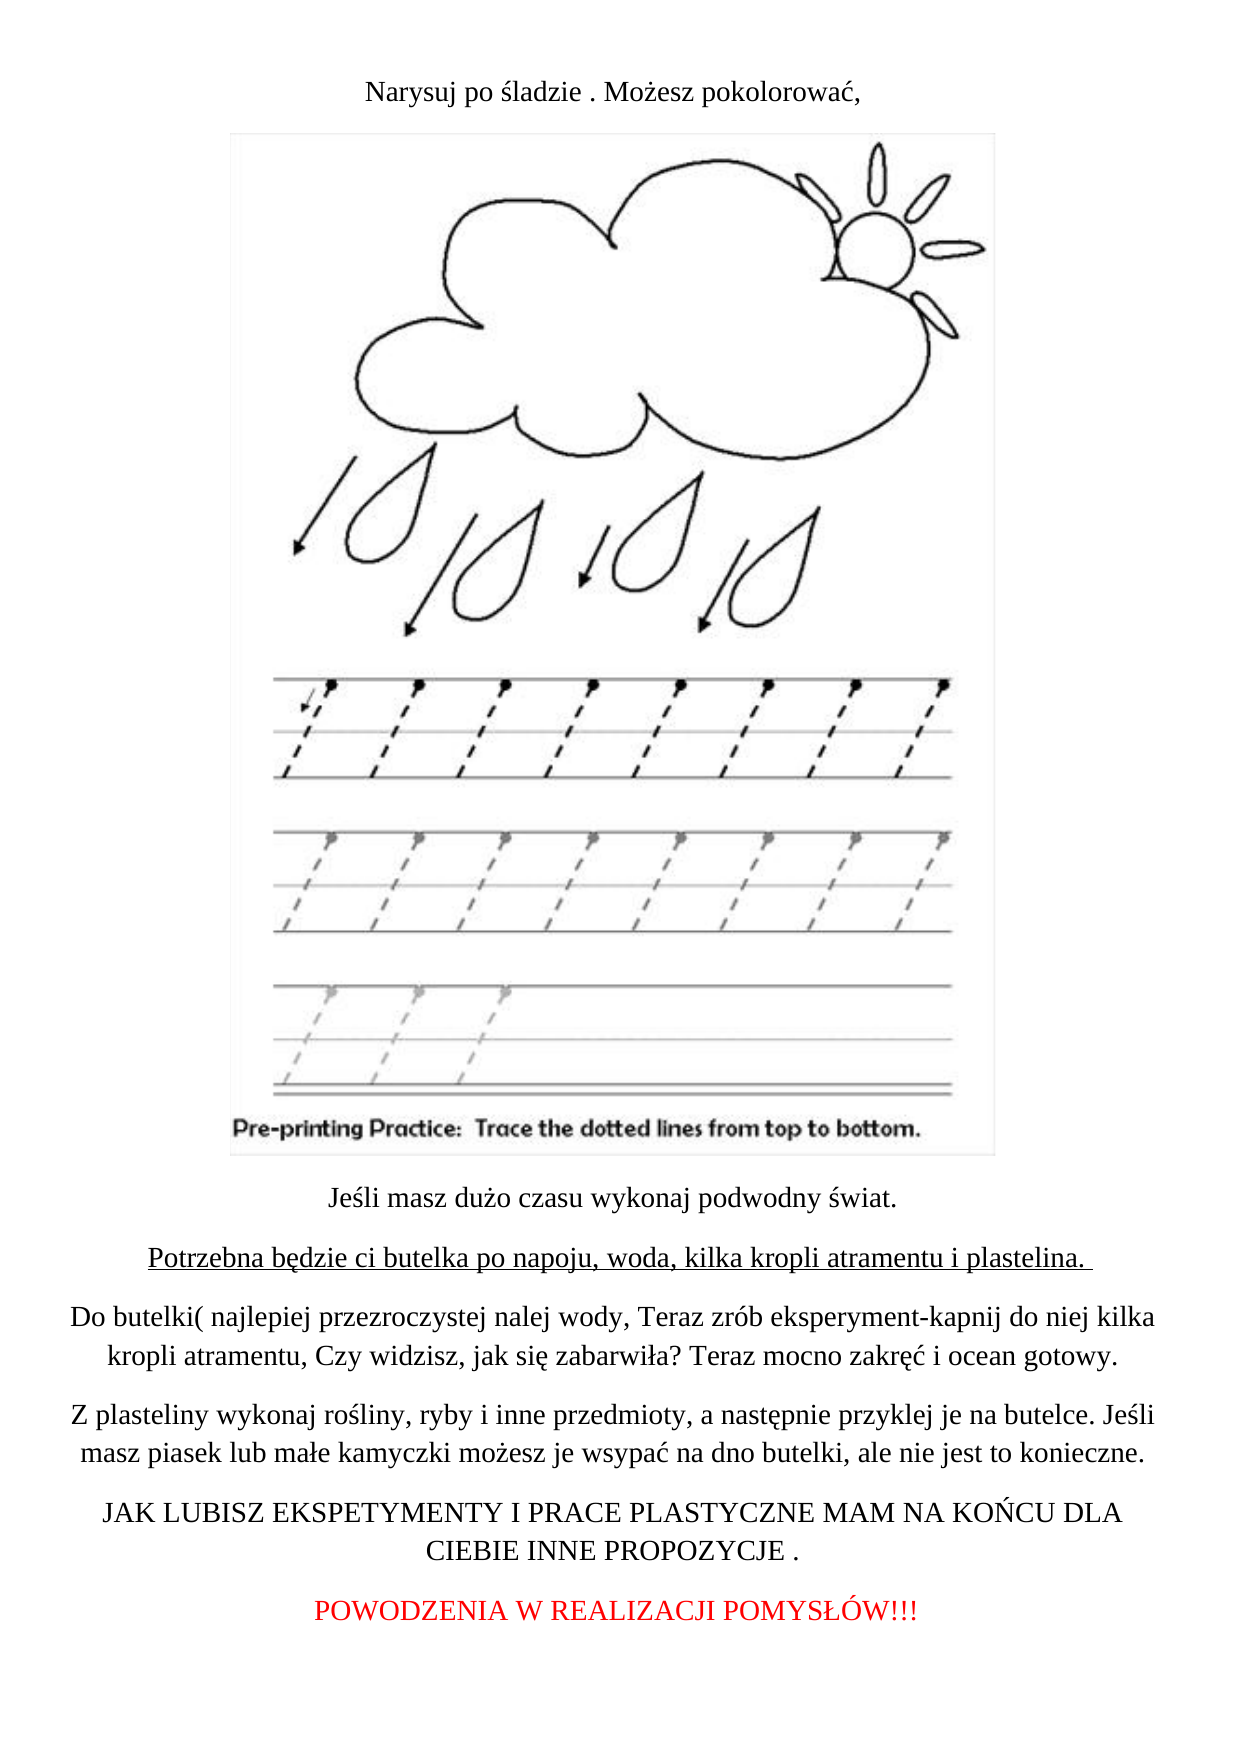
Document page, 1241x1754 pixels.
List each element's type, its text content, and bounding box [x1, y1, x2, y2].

text Potrzebna będzie ci butelka po napoju, woda, kilka kropli atramentu i plastelina. [59, 1240, 1166, 1273]
text Narysuj po śladzie . Możesz pokolorować, [59, 74, 1166, 107]
text POWODZENIA W REALIZACJI POMYSŁÓW!!! [59, 1593, 1166, 1626]
text Jeśli masz dużo czasu wykonaj podwodny świat. [59, 1180, 1166, 1214]
text Do butelki( najlepiej przezroczystej nalej wody, Teraz zrób eksperyment-kapnij do niej kilka kropli atramentu, Czy widzisz, jak się zabarwiła? Teraz mocno zakręć i ocean gotowy. [59, 1299, 1166, 1371]
text Z plasteliny wykonaj rośliny, ryby i inne przedmioty, a następnie przyklej je na butelce. Jeśli masz piasek lub małe kamyczki możesz je wsypać na dno butelki, ale nie jest to konieczne. [59, 1397, 1166, 1469]
text JAK LUBISZ EKSPETYMENTY I PRACE PLASTYCZNE MAM NA KOŃCU DLA CIEBIE INNE PROPOZYCJE . [59, 1495, 1166, 1567]
picture [230, 133, 996, 1156]
